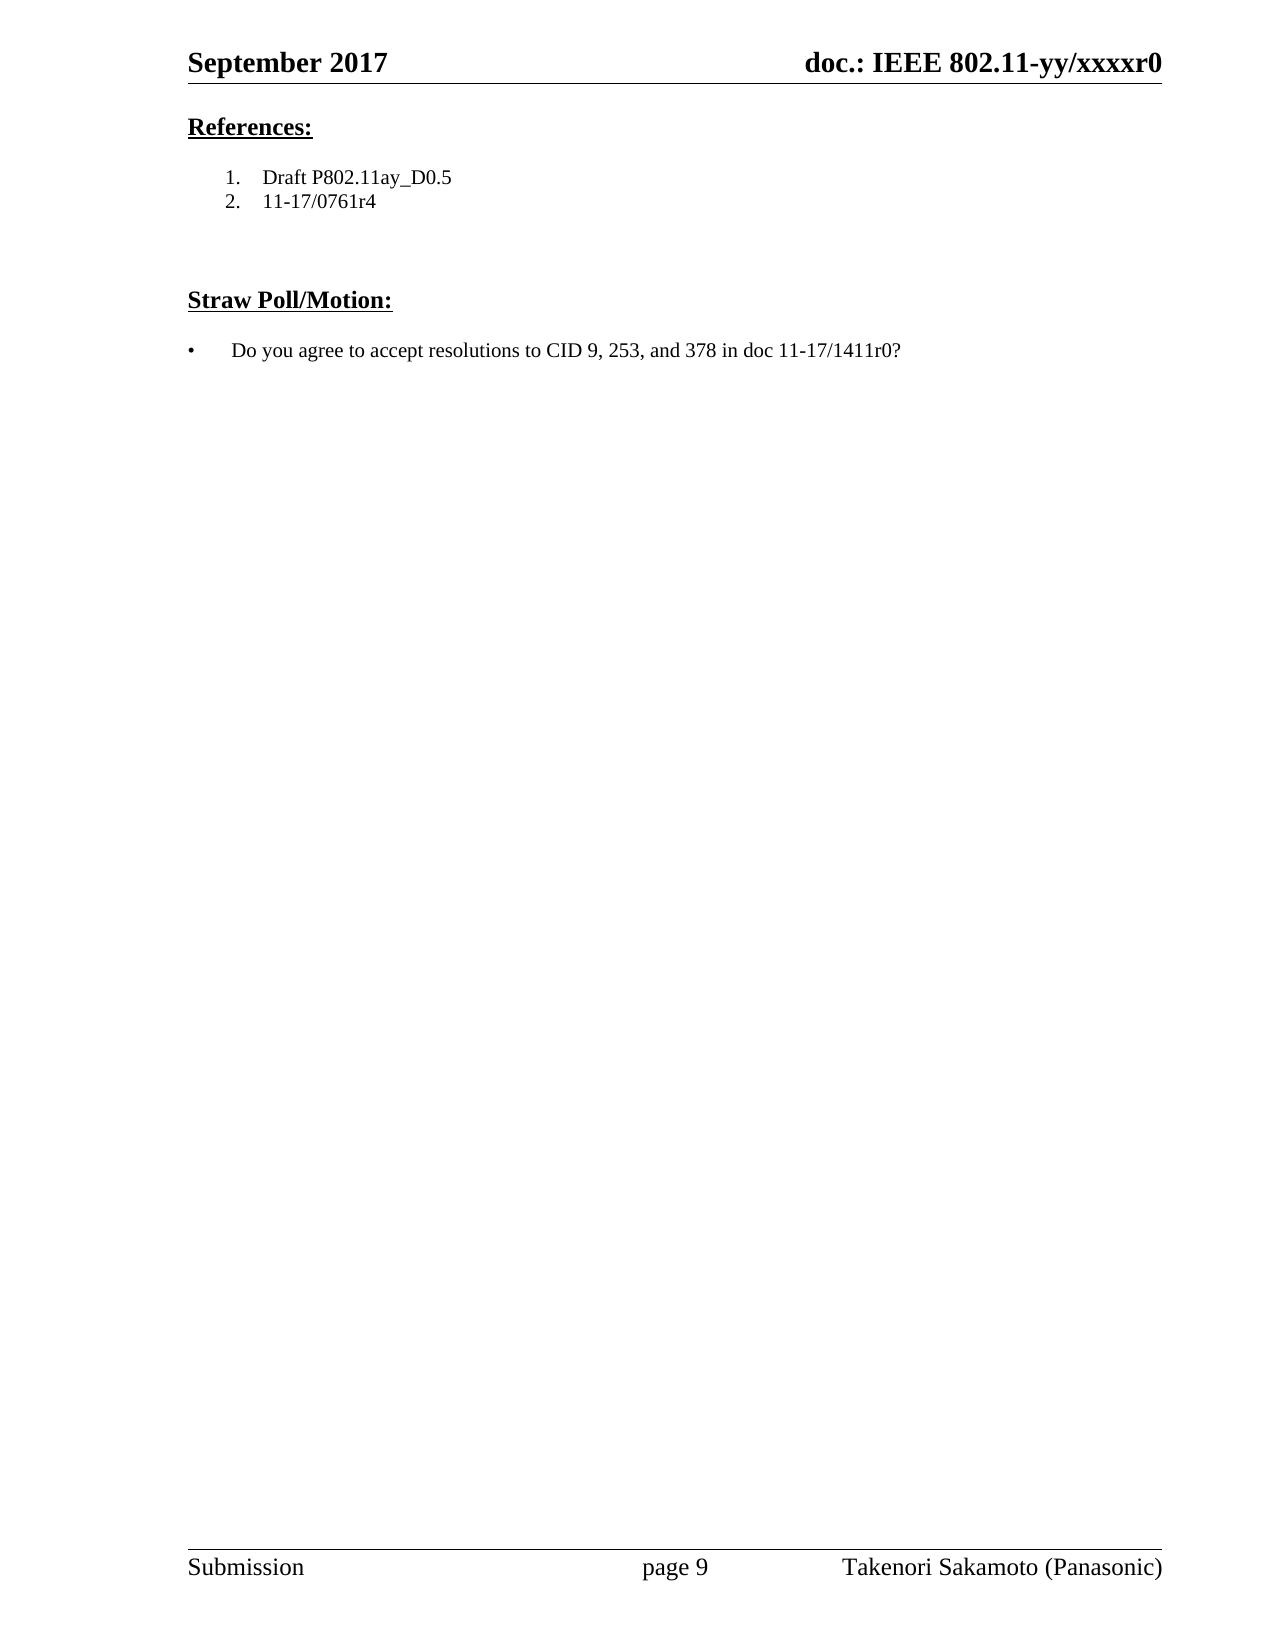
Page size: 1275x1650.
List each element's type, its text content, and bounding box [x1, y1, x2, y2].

list Draft P802.11ay_D0.5 [225, 165, 1162, 189]
list 11-17/0761r4 [225, 189, 1162, 213]
text References: [187, 112, 1162, 141]
list Do you agree to accept resolutions to CID 9, 253, and 378 in doc 11-17/1411r0? [187, 338, 1162, 362]
text Straw Poll/Motion: [187, 286, 1162, 314]
